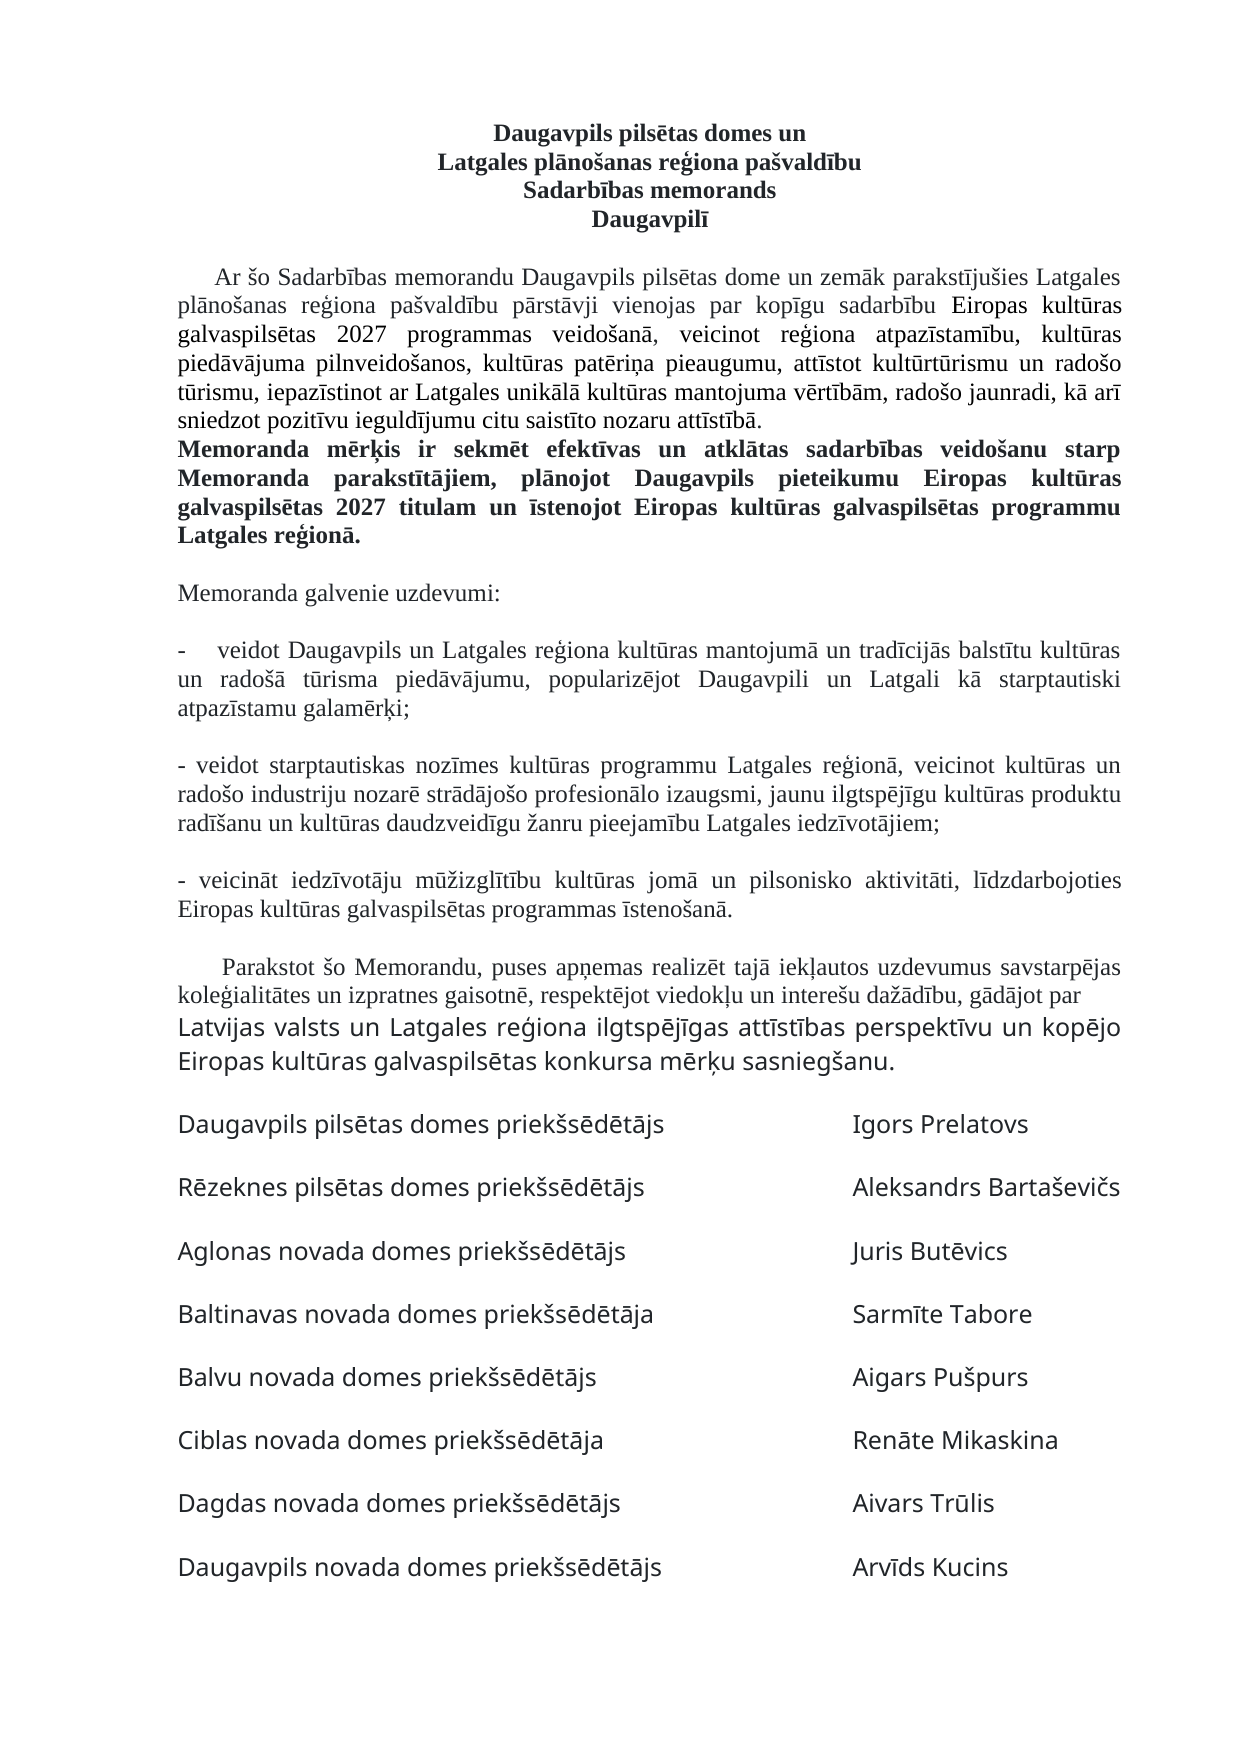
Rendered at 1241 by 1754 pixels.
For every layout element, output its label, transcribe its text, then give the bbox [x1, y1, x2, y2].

text Daugavpils pilsētas domes un [177, 118, 1122, 147]
text - veicināt iedzīvotāju mūžizglītību kultūras jomā un pilsonisko aktivitāti, līdzdarbojoties Eiropas kultūras galvaspilsētas programmas īstenošanā. [177, 866, 1122, 923]
text Ar šo Sadarbības memorandu Daugavpils pilsētas dome un zemāk parakstījušies Latgales plānošanas reģiona pašvaldību pārstāvji vienojas par kopīgu sadarbību Eiropas kultūras galvaspilsētas 2027 programmas veidošanā, veicinot reģiona atpazīstamību, kultūras piedāvājuma pilnveidošanos, kultūras patēriņa pieaugumu, attīstot kultūrtūrismu un radošo tūrismu, iepazīstinot ar Latgales unikālā kultūras mantojuma vērtībām, radošo jaunradi, kā arī sniedzot pozitīvu ieguldījumu citu saistīto nozaru attīstībā. [177, 233, 1122, 434]
text Baltinavas novada domes priekšsēdētāja Sarmīte Tabore [177, 1296, 1122, 1330]
text Dagdas novada domes priekšsēdētājs Aivars Trūlis [177, 1486, 1122, 1520]
text Memoranda mērķis ir sekmēt efektīvas un atklātas sadarbības veidošanu starp Memoranda parakstītājiem, plānojot Daugavpils pieteikumu Eiropas kultūras galvaspilsētas 2027 titulam un īstenojot Eiropas kultūras galvaspilsētas programmu Latgales reģionā. [177, 434, 1122, 549]
text Rēzeknes pilsētas domes priekšsēdētājs Aleksandrs Bartaševičs [177, 1170, 1122, 1204]
text Sadarbības memorands [177, 176, 1122, 204]
text - veidot Daugavpils un Latgales reģiona kultūras mantojumā un tradīcijās balstītu kultūras un radošā tūrisma piedāvājumu, popularizējot Daugavpili un Latgali kā starptautiski atpazīstamu galamērķi; [177, 636, 1122, 722]
text Parakstot šo Memorandu, puses apņemas realizēt tajā iekļautos uzdevumus savstarpējas koleģialitātes un izpratnes gaisotnē, respektējot viedokļu un interešu dažādību, gādājot par [177, 952, 1122, 1009]
text Memoranda galvenie uzdevumi: [177, 578, 1122, 607]
text Balvu novada domes priekšsēdētājs Aigars Pušpurs [177, 1359, 1122, 1394]
text Ciblas novada domes priekšsēdētāja Renāte Mikaskina [177, 1423, 1122, 1457]
text Latgales plānošanas reģiona pašvaldību [177, 147, 1122, 176]
text - veidot starptautiskas nozīmes kultūras programmu Latgales reģionā, veicinot kultūras un radošo industriju nozarē strādājošo profesionālo izaugsmi, jaunu ilgtspējīgu kultūras produktu radīšanu un kultūras daudzveidīgu žanru pieejamību Latgales iedzīvotājiem; [177, 751, 1122, 837]
text Daugavpils novada domes priekšsēdētājs Arvīds Kucins [177, 1549, 1122, 1583]
text Latvijas valsts un Latgales reģiona ilgtspējīgas attīstības perspektīvu un kopējo Eiropas kultūras galvaspilsētas konkursa mērķu sasniegšanu. [177, 1009, 1122, 1077]
text Daugavpilī [177, 204, 1122, 233]
text Daugavpils pilsētas domes priekšsēdētājs Igors Prelatovs [177, 1107, 1122, 1141]
text Aglonas novada domes priekšsēdētājs Juris Butēvics [177, 1233, 1122, 1267]
